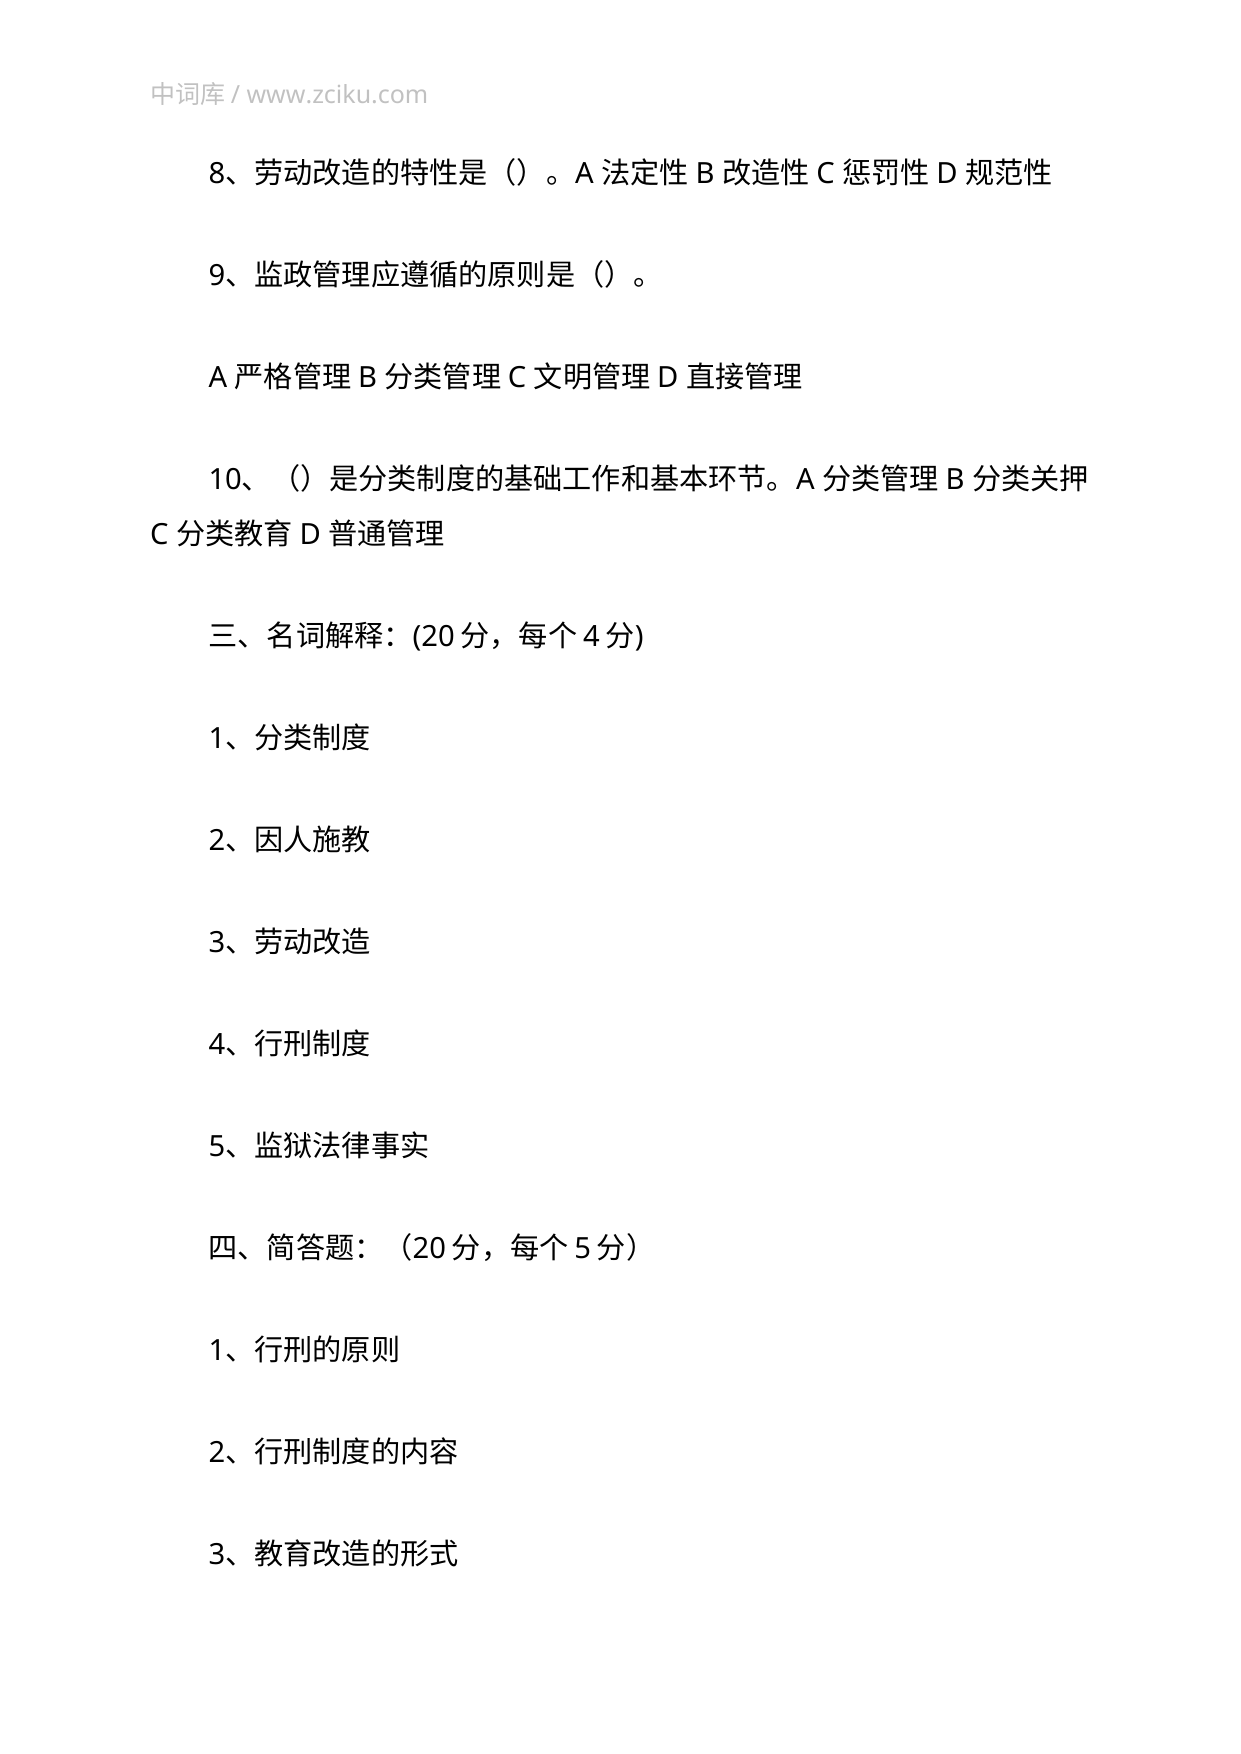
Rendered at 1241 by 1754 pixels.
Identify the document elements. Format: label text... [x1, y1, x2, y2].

text 2、因人施教 [150, 817, 1090, 859]
text 5、监狱法律事实 [150, 1123, 1090, 1165]
text 三、名词解释：(20分，每个4分) [150, 613, 1090, 655]
text 2、行刑制度的内容 [150, 1429, 1090, 1471]
text 9、监政管理应遵循的原则是（）。 [150, 252, 1090, 294]
text 3、教育改造的形式 [150, 1531, 1090, 1573]
text 8、劳动改造的特性是（）。A 法定性 B 改造性 C 惩罚性 D 规范性 [150, 150, 1090, 192]
text 1、行刑的原则 [150, 1327, 1090, 1369]
text 3、劳动改造 [150, 919, 1090, 961]
text 4、行刑制度 [150, 1021, 1090, 1063]
text 1、分类制度 [150, 715, 1090, 757]
text 四、简答题：（20分，每个5分） [150, 1225, 1090, 1267]
text 10、（）是分类制度的基础工作和基本环节。A 分类管理 B 分类关押 C 分类教育 D 普通管理 [150, 456, 1090, 553]
text A 严格管理 B 分类管理 C 文明管理 D 直接管理 [150, 354, 1090, 396]
